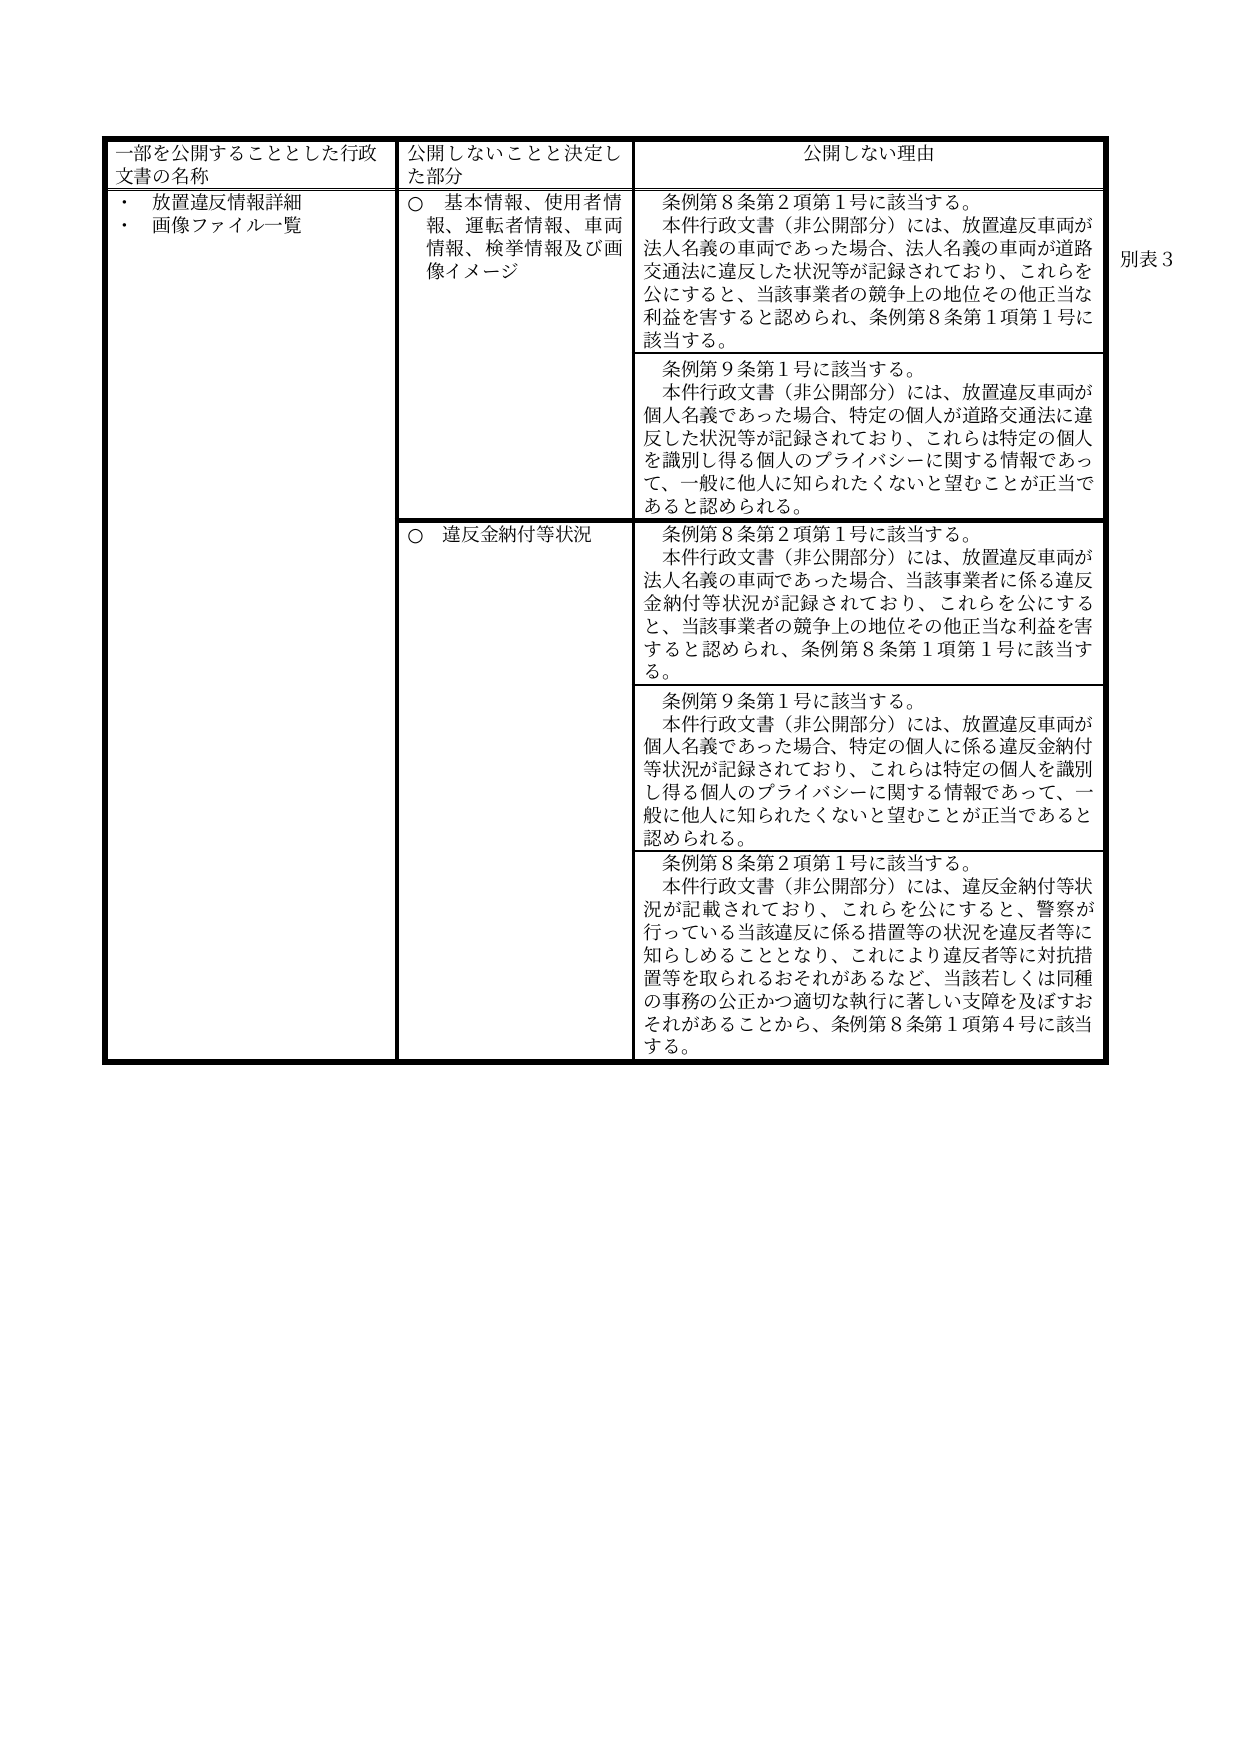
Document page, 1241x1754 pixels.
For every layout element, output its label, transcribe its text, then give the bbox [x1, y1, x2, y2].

table_header 公開しないことと決定した部分 [399, 142, 632, 188]
table_cell ・ 放置違反情報詳細 ・ 画像ファイル一覧 [108, 191, 395, 1058]
table_cell 条例第９条第１号に該当する。 本件行政文書（非公開部分）には、放置違反車両が個人名義であった場合、特定の個人に係る違反金納付等状況が記録されており、これらは特定の個人を識別し得る個人のプライバシーに関する情報であって、一般に他人に知られたくないと望むことが正当であると認められる。 [635, 686, 1103, 850]
table_cell 条例第９条第１号に該当する。 本件行政文書（非公開部分）には、放置違反車両が個人名義であった場合、特定の個人が道路交通法に違反した状況等が記録されており、これらは特定の個人を識別し得る個人のプライバシーに関する情報であって、一般に他人に知られたくないと望むことが正当であると認められる。 [635, 354, 1103, 518]
table_header 一部を公開することとした行政文書の名称 [108, 142, 395, 188]
table_cell 条例第８条第２項第１号に該当する。 本件行政文書（非公開部分）には、放置違反車両が法人名義の車両であった場合、法人名義の車両が道路交通法に違反した状況等が記録されており、これらを公にすると、当該事業者の競争上の地位その他正当な利益を害すると認められ、条例第８条第１項第１号に該当する。 [635, 191, 1103, 352]
table_cell ○ 違反金納付等状況 [399, 523, 632, 1058]
table_header 公開しない理由 [635, 142, 1103, 188]
table_cell ○ 基本情報、使用者情報、運転者情報、車両情報、検挙情報及び画像イメージ [399, 191, 632, 518]
table_cell 条例第８条第２項第１号に該当する。 本件行政文書（非公開部分）には、放置違反車両が法人名義の車両であった場合、当該事業者に係る違反金納付等状況が記録されており、これらを公にすると、当該事業者の競争上の地位その他正当な利益を害すると認められ、条例第８条第１項第１号に該当する。 [635, 523, 1103, 683]
text 別表３ [1109, 239, 1181, 277]
table_cell 条例第８条第２項第１号に該当する。 本件行政文書（非公開部分）には、違反金納付等状況が記載されており、これらを公にすると、警察が行っている当該違反に係る措置等の状況を違反者等に知らしめることとなり、これにより違反者等に対抗措置等を取られるおそれがあるなど、当該若しくは同種の事務の公正かつ適切な執行に著しい支障を及ぼすおそれがあることから、条例第８条第１項第４号に該当する。 [635, 852, 1103, 1058]
